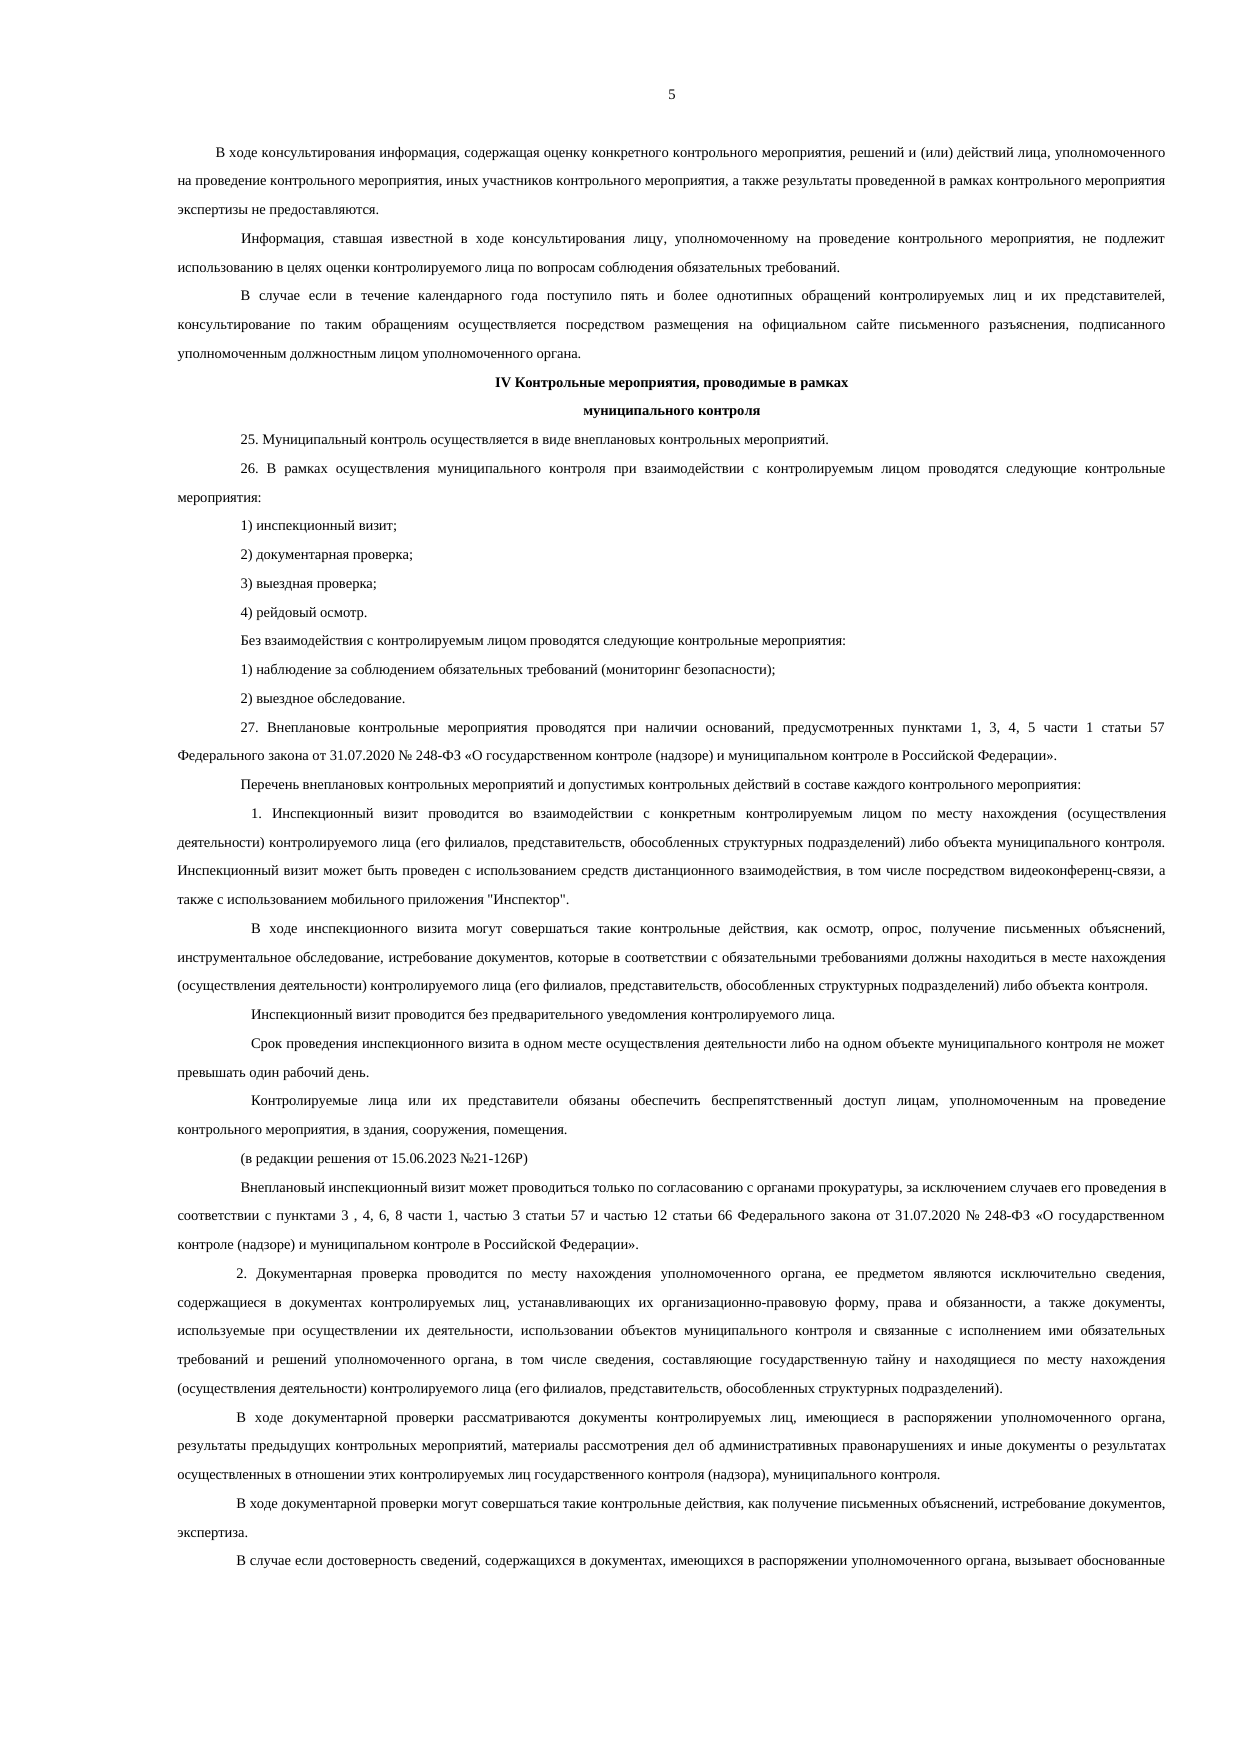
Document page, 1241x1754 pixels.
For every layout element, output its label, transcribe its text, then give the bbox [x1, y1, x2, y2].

text В случае если в течение календарного года поступило пять и более однотипных обращений контролируемых лиц и их представителей, консультирование по таким обращениям осуществляется посредством размещения на официальном сайте письменного разъяснения, подписанного уполномоченным должностным лицом уполномоченного органа. [177, 275, 1166, 361]
text В ходе документарной проверки рассматриваются документы контролируемых лиц, имеющиеся в распоряжении уполномоченного органа, результаты предыдущих контрольных мероприятий, материалы рассмотрения дел об административных правонарушениях и иные документы о результатах осуществленных в отношении этих контролируемых лиц государственного контроля (надзора), муниципального контроля. [177, 1396, 1166, 1483]
text Перечень внеплановых контрольных мероприятий и допустимых контрольных действий в составе каждого контрольного мероприятия: [177, 764, 1166, 793]
text 2. Документарная проверка проводится по месту нахождения уполномоченного органа, ее предметом являются исключительно сведения, содержащиеся в документах контролируемых лиц, устанавливающих их организационно-правовую форму, права и обязанности, а также документы, используемые при осуществлении их деятельности, использовании объектов муниципального контроля и связанные с исполнением ими обязательных требований и решений уполномоченного органа, в том числе сведения, составляющие государственную тайну и находящиеся по месту нахождения (осуществления деятельности) контролируемого лица (его филиалов, представительств, обособленных структурных подразделений). [177, 1253, 1166, 1396]
text Срок проведения инспекционного визита в одном месте осуществления деятельности либо на одном объекте муниципального контроля не может превышать один рабочий день. [177, 1023, 1166, 1080]
text 3) выездная проверка; [177, 563, 1166, 591]
text 1. Инспекционный визит проводится во взаимодействии с конкретным контролируемым лицом по месту нахождения (осуществления деятельности) контролируемого лица (его филиалов, представительств, обособленных структурных подразделений) либо объекта муниципального контроля. Инспекционный визит может быть проведен с использованием средств дистанционного взаимодействия, в том числе посредством видеоконференц-связи, а также с использованием мобильного приложения "Инспектор". [177, 793, 1166, 908]
text муниципального контроля [177, 390, 1166, 419]
text Инспекционный визит проводится без предварительного уведомления контролируемого лица. [177, 994, 1166, 1023]
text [177, 1540, 1166, 1569]
text 25. Муниципальный контроль осуществляется в виде внеплановых контрольных мероприятий. [177, 419, 1166, 448]
text 2) документарная проверка; [177, 534, 1166, 563]
text (в редакции решения от 15.06.2023 №21-126Р) [177, 1138, 1166, 1166]
text IV Контрольные мероприятия, проводимые в рамках [177, 361, 1166, 390]
text В ходе документарной проверки могут совершаться такие контрольные действия, как получение письменных объяснений, истребование документов, экспертиза. [177, 1483, 1166, 1540]
list В ходе консультирования информация, содержащая оценку конкретного контрольного мероприятия, решений и (или) действий лица, уполномоченного на проведение контрольного мероприятия, иных участников контрольного мероприятия, а также результаты проведенной в рамках контрольного мероприятия экспертизы не предоставляются. [177, 131, 1166, 218]
text 27. Внеплановые контрольные мероприятия проводятся при наличии оснований, предусмотренных пунктами 1, 3, 4, 5 части 1 статьи 57 Федерального закона от 31.07.2020 № 248-ФЗ «О государственном контроле (надзоре) и муниципальном контроле в Российской Федерации». [177, 706, 1166, 764]
text Внеплановый инспекционный визит может проводиться только по согласованию с органами прокуратуры, за исключением случаев его проведения в соответствии с пунктами 3 , 4, 6, 8 части 1, частью 3 статьи 57 и частью 12 статьи 66 Федерального закона от 31.07.2020 № 248-ФЗ «О государственном контроле (надзоре) и муниципальном контроле в Российской Федерации». [177, 1166, 1166, 1253]
text 1) наблюдение за соблюдением обязательных требований (мониторинг безопасности); [177, 649, 1166, 678]
text Без взаимодействия с контролируемым лицом проводятся следующие контрольные мероприятия: [177, 620, 1166, 649]
text 2) выездное обследование. [177, 678, 1166, 706]
text 4) рейдовый осмотр. [177, 591, 1166, 620]
text В ходе инспекционного визита могут совершаться такие контрольные действия, как осмотр, опрос, получение письменных объяснений, инструментальное обследование, истребование документов, которые в соответствии с обязательными требованиями должны находиться в месте нахождения (осуществления деятельности) контролируемого лица (его филиалов, представительств, обособленных структурных подразделений) либо объекта контроля. [177, 908, 1166, 994]
list Информация, ставшая известной в ходе консультирования лицу, уполномоченному на проведение контрольного мероприятия, не подлежит использованию в целях оценки контролируемого лица по вопросам соблюдения обязательных требований. [177, 218, 1166, 275]
text 26. В рамках осуществления муниципального контроля при взаимодействии с контролируемым лицом проводятся следующие контрольные мероприятия: [177, 448, 1166, 505]
text 1) инспекционный визит; [177, 505, 1166, 534]
text Контролируемые лица или их представители обязаны обеспечить беспрепятственный доступ лицам, уполномоченным на проведение контрольного мероприятия, в здания, сооружения, помещения. [177, 1080, 1166, 1138]
